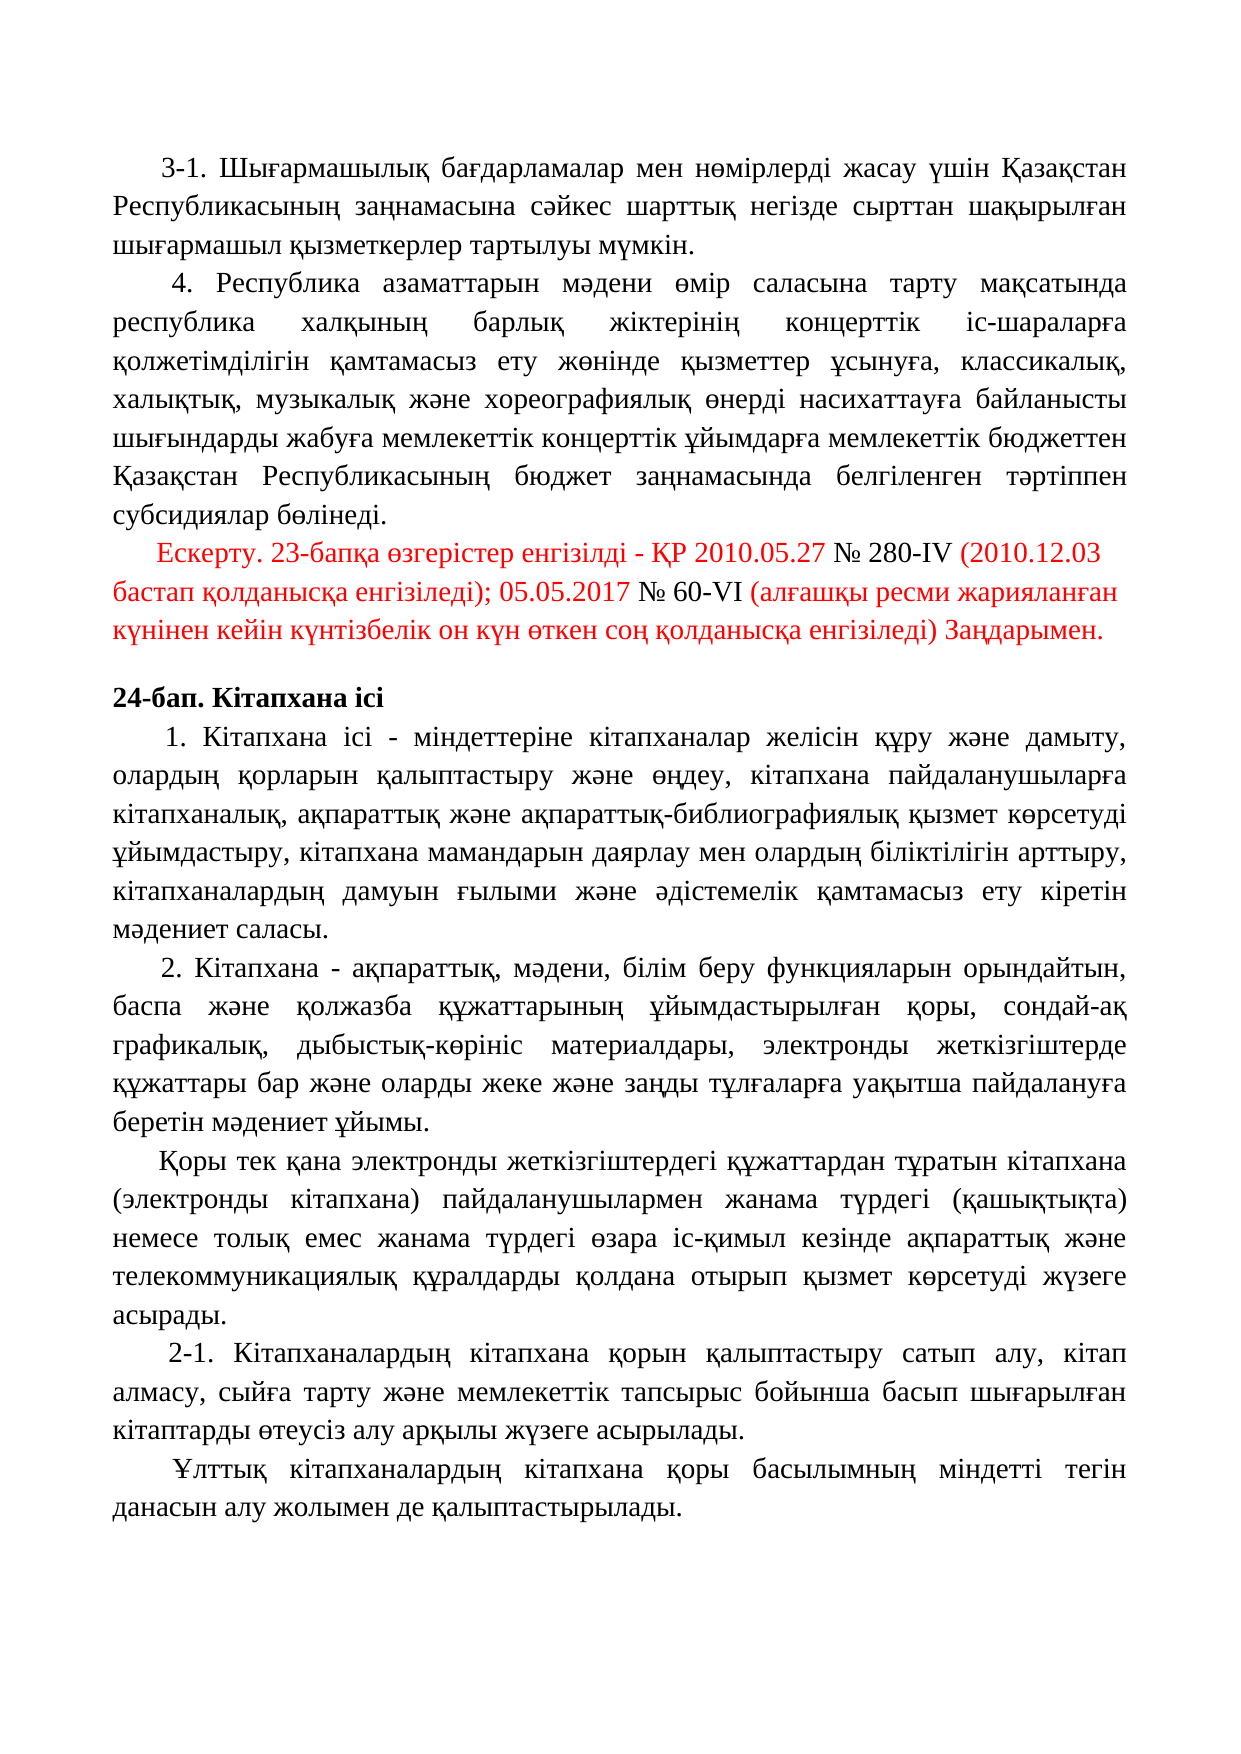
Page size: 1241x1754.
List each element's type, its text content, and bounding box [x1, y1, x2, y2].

text 1. Кітапхана ісі - міндеттеріне кітапханалар желісін құру және дамыту, олардың қорларын қалыптастыру және өңдеу, кітапхана пайдаланушыларға кітапханалық, ақпараттық және ақпараттық-библиографиялық қызмет көрсетуді ұйымдастыру, кітапхана мамандарын даярлау мен олардың біліктілігін арттыру, кітапханалардың дамуын ғылыми және әдістемелік қамтамасыз ету кіретін мәдениет саласы. [112, 719, 1128, 945]
text Қоры тек қана электронды жеткізгіштердегі құжаттардан тұратын кітапхана (электронды кітапхана) пайдаланушылармен жанама түрдегі (қашықтықта) немесе толық емес жанама түрдегі өзара іс-қимыл кезінде ақпараттық және телекоммуникациялық құралдарды қолдана отырып қызмет көрсетуді жүзеге асырады. [112, 1143, 1128, 1330]
text 4. Республика азаматтарын мәдени өмір саласына тарту мақсатында республика халқының барлық жіктерінің концерттік іс-шараларға қолжетімділігін қамтамасыз ету жөнінде қызметтер ұсынуға, классикалық, халықтық, музыкалық және хореографиялық өнерді насихаттауға байланысты шығындарды жабуға мемлекеттік концерттік ұйымдарға мемлекеттік бюджеттен Қазақстан Республикасының бюджет заңнамасында белгіленген тәртіппен субсидиялар бөлінеді. [112, 266, 1128, 530]
text Ұлттық кітапханалардың кітапхана қоры басылымның міндетті тегін данасын алу жолымен де қалыптастырылады. [112, 1451, 1128, 1523]
text 2. Кітапхана - ақпараттық, мәдени, білім беру функцияларын орындайтын, баспа және қолжазба құжаттарының ұйымдастырылған қоры, сондай-ақ графикалық, дыбыстық-көрініс материалдары, электронды жеткізгіштерде құжаттары бар және оларды жеке және заңды тұлғаларға уақытша пайдалануға беретін мәдениет ұйымы. [112, 950, 1128, 1138]
text 2-1. Кітапханалардың кітапхана қорын қалыптастыру сатып алу, кітап алмасу, сыйға тарту және мемлекеттік тапсырыс бойынша басып шығарылған кітаптарды өтеусіз алу арқылы жүзеге асырылады. [112, 1335, 1128, 1446]
text 24-бап. Кітапхана ісі [112, 680, 1128, 714]
text 3-1. Шығармашылық бағдарламалар мен нөмірлерді жасау үшін Қазақстан Республикасының заңнамасына сәйкес шарттық негізде сырттан шақырылған шығармашыл қызметкерлер тартылуы мүмкін. [112, 150, 1128, 261]
text Ескерту. 23-бапқа өзгерістер енгізілді - ҚР 2010.05.27 № 280-IV (2010.12.03 бастап қолданысқа енгізіледі); 05.05.2017 № 60-VI (алғашқы ресми жарияланған күнінен кейін күнтізбелік он күн өткен соң қолданысқа енгізіледі) Заңдарымен. [112, 535, 1128, 676]
